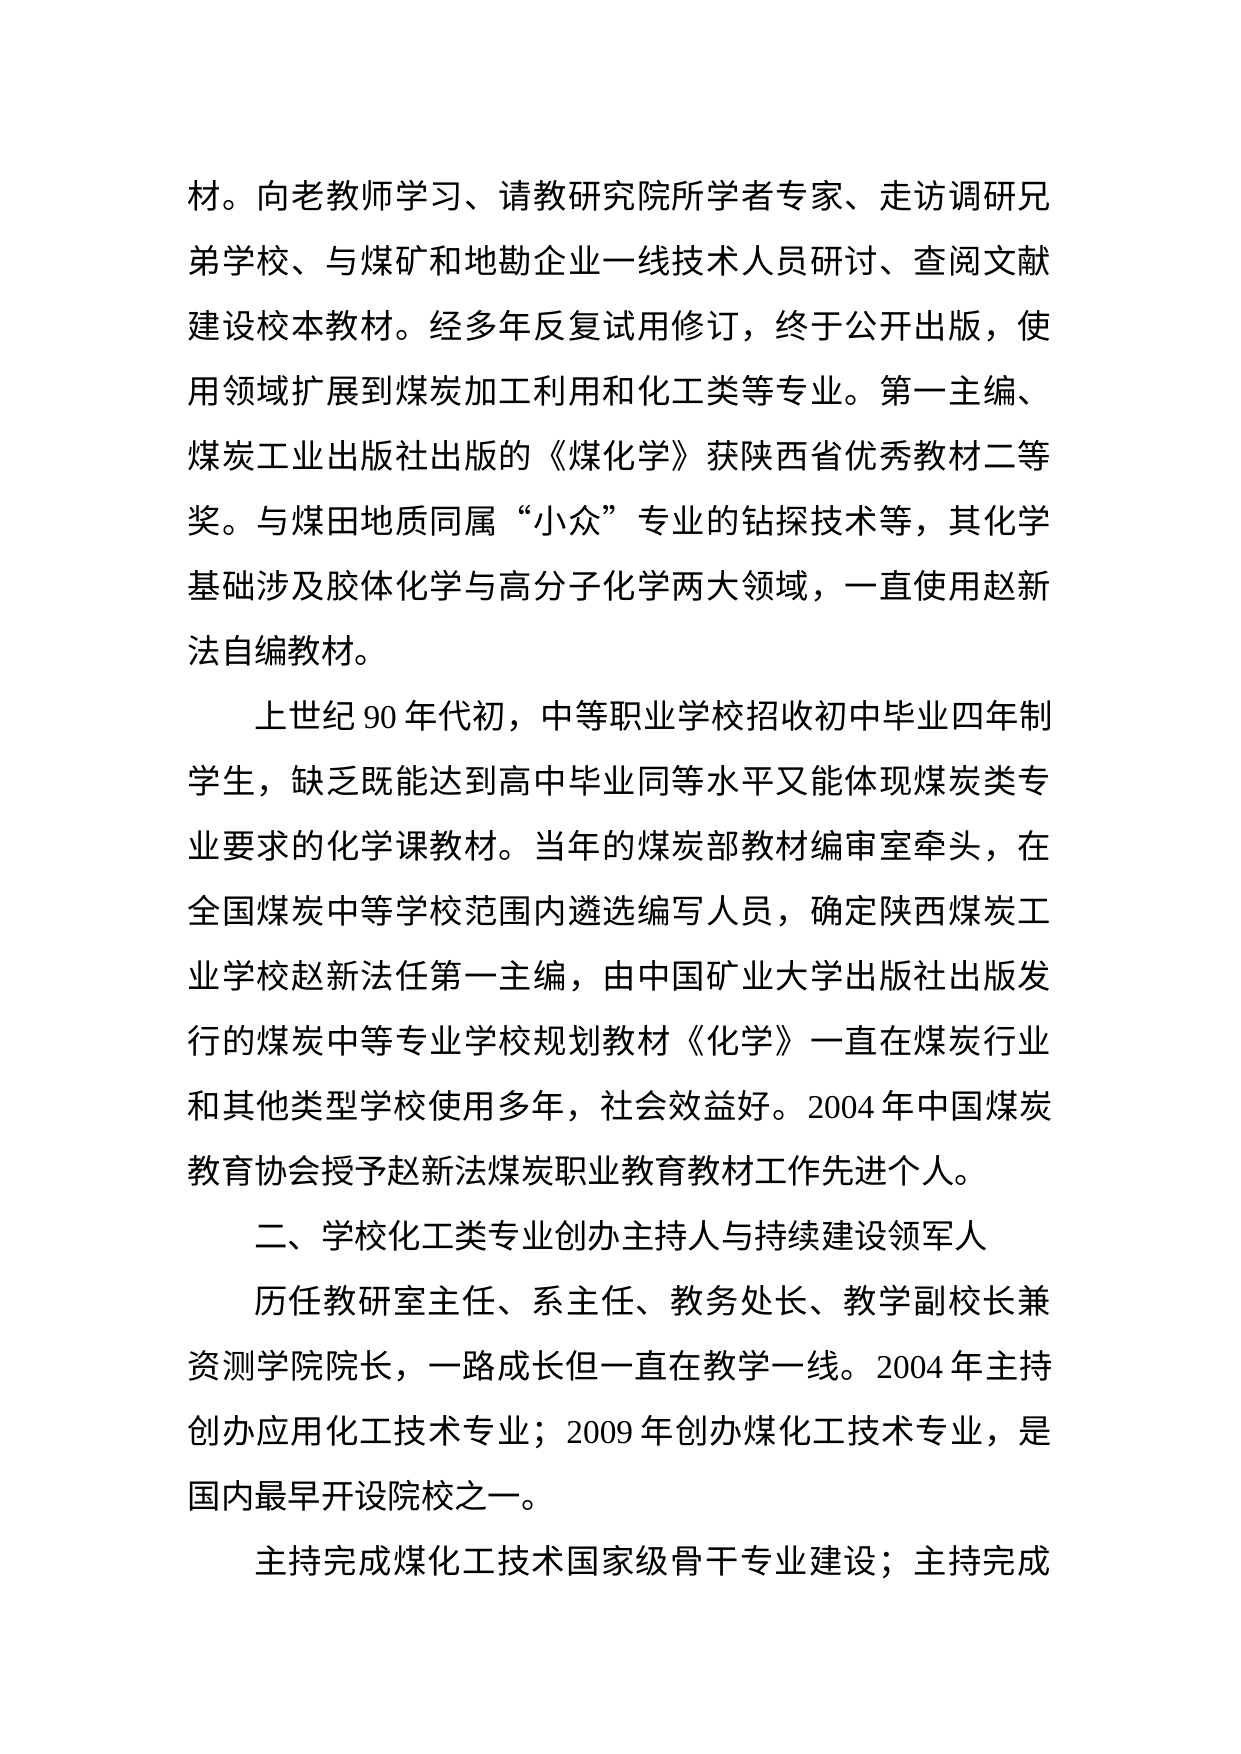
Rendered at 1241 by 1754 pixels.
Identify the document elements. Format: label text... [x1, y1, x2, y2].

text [187, 1527, 1053, 1592]
text 历任教研室主任、系主任、教务处长、教学副校长兼资测学院院长，一路成长但一直在教学一线。2004年主持创办应用化工技术专业；2009年创办煤化工技术专业，是国内最早开设院校之一。 [187, 1267, 1053, 1527]
text 上世纪90年代初，中等职业学校招收初中毕业四年制学生，缺乏既能达到高中毕业同等水平又能体现煤炭类专业要求的化学课教材。当年的煤炭部教材编审室牵头，在全国煤炭中等学校范围内遴选编写人员，确定陕西煤炭工业学校赵新法任第一主编，由中国矿业大学出版社出版发行的煤炭中等专业学校规划教材《化学》一直在煤炭行业和其他类型学校使用多年，社会效益好。2004年中国煤炭教育协会授予赵新法煤炭职业教育教材工作先进个人。 [187, 682, 1053, 1202]
text 二、学校化工类专业创办主持人与持续建设领军人 [187, 1202, 1053, 1267]
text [187, 162, 1053, 682]
